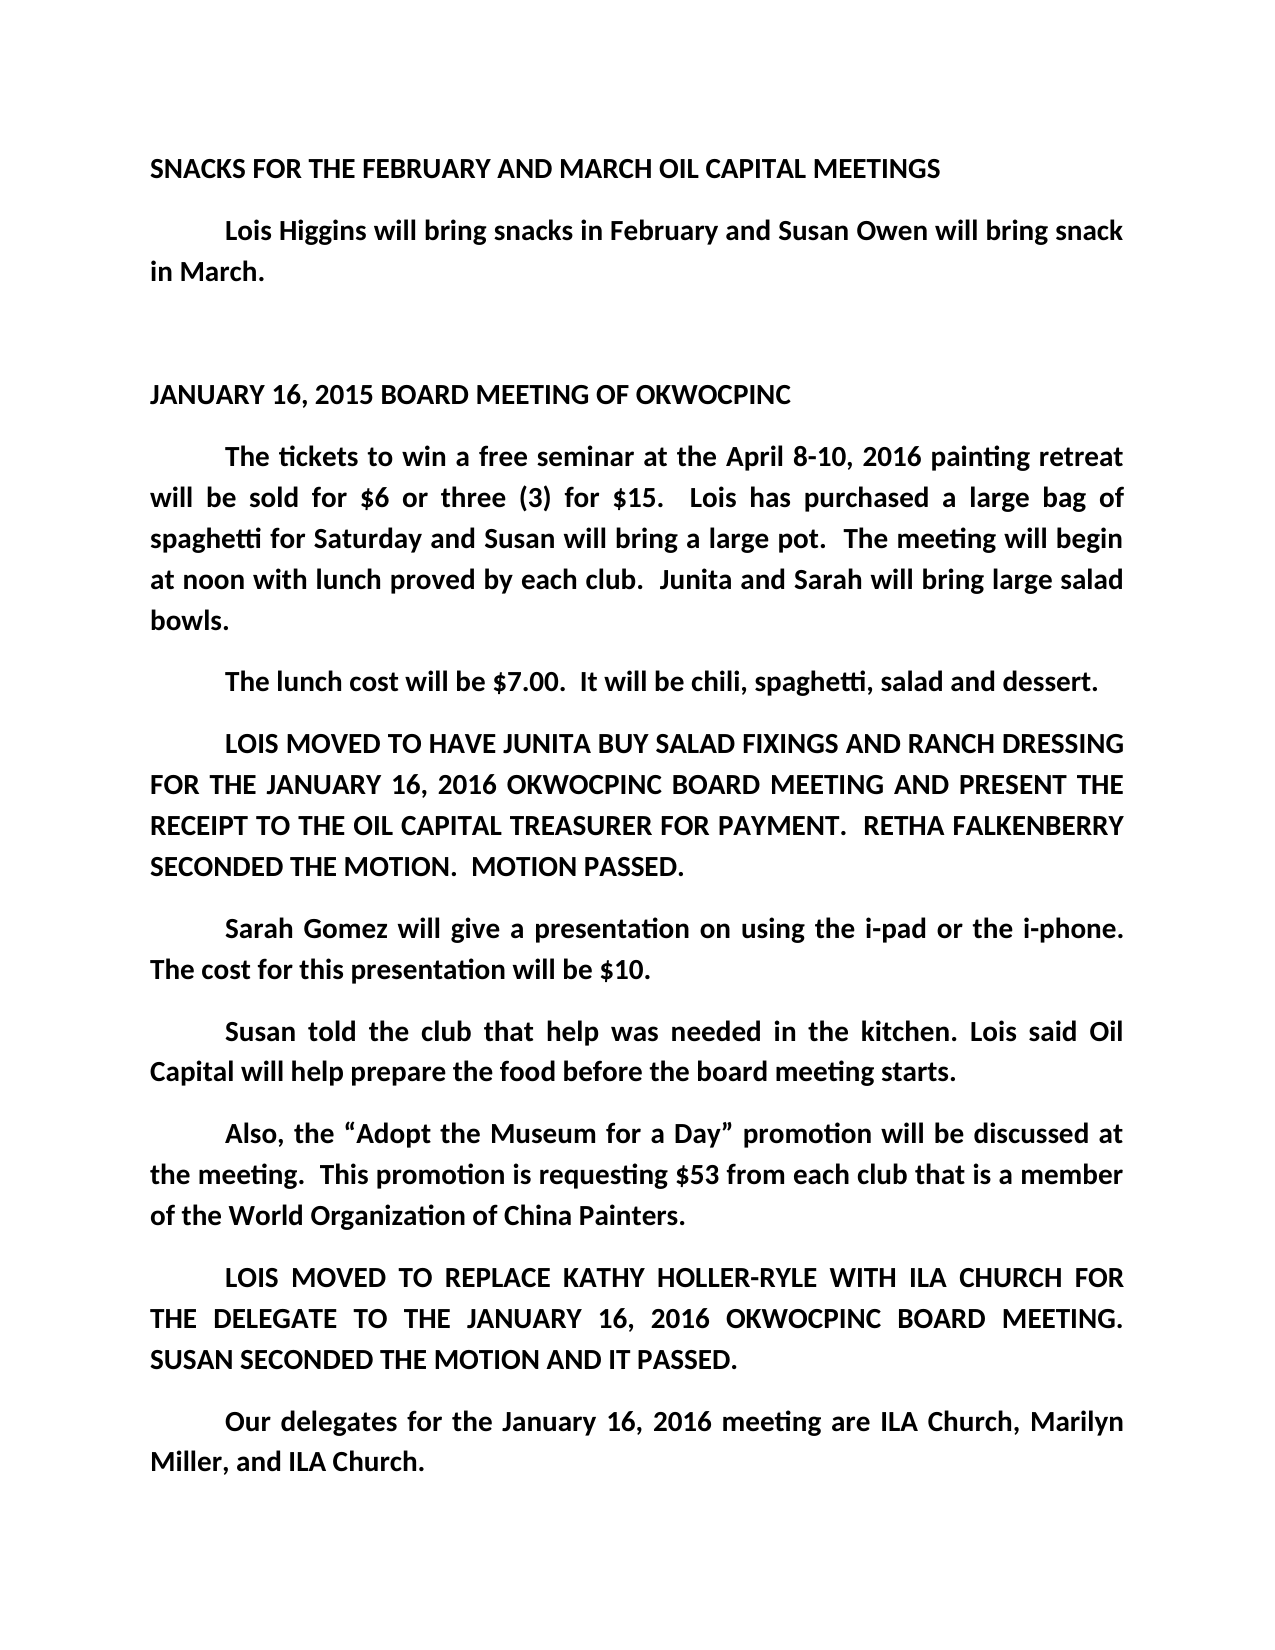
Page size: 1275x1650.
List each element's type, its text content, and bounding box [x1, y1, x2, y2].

text SNACKS FOR THE FEBRUARY AND MARCH OIL CAPITAL MEETINGS [150, 150, 1125, 186]
text Lois Higgins will bring snacks in February and Susan Owen will bring snack in March. [150, 212, 1125, 288]
text Sarah Gomez will give a presentation on using the i-pad or the i-phone. The cost for this presentation will be $10. [150, 910, 1125, 986]
text LOIS MOVED TO REPLACE KATHY HOLLER-RYLE WITH ILA CHURCH FOR THE DELEGATE TO THE JANUARY 16, 2016 OKWOCPINC BOARD MEETING. SUSAN SECONDED THE MOTION AND IT PASSED. [150, 1259, 1125, 1376]
text LOIS MOVED TO HAVE JUNITA BUY SALAD FIXINGS AND RANCH DRESSING FOR THE JANUARY 16, 2016 OKWOCPINC BOARD MEETING AND PRESENT THE RECEIPT TO THE OIL CAPITAL TREASURER FOR PAYMENT. RETHA FALKENBERRY SECONDED THE MOTION. MOTION PASSED. [150, 725, 1125, 884]
text JANUARY 16, 2015 BOARD MEETING OF OKWOCPINC [150, 376, 1125, 412]
text The lunch cost will be $7.00. It will be chili, spaghetti, salad and dessert. [150, 663, 1125, 699]
text The tickets to win a free seminar at the April 8-10, 2016 painting retreat will be sold for $6 or three (3) for $15. Lois has purchased a large bag of spaghetti for Saturday and Susan will bring a large pot. The meeting will begin at noon with lunch proved by each club. Junita and Sarah will bring large salad bowls. [150, 438, 1125, 637]
text Our delegates for the January 16, 2016 meeting are ILA Church, Marilyn Miller, and ILA Church. [150, 1403, 1125, 1479]
text Susan told the club that help was needed in the kitchen. Lois said Oil Capital will help prepare the food before the board meeting starts. [150, 1013, 1125, 1089]
text Also, the “Adopt the Museum for a Day” promotion will be discussed at the meeting. This promotion is requesting $53 from each club that is a member of the World Organization of China Painters. [150, 1115, 1125, 1233]
